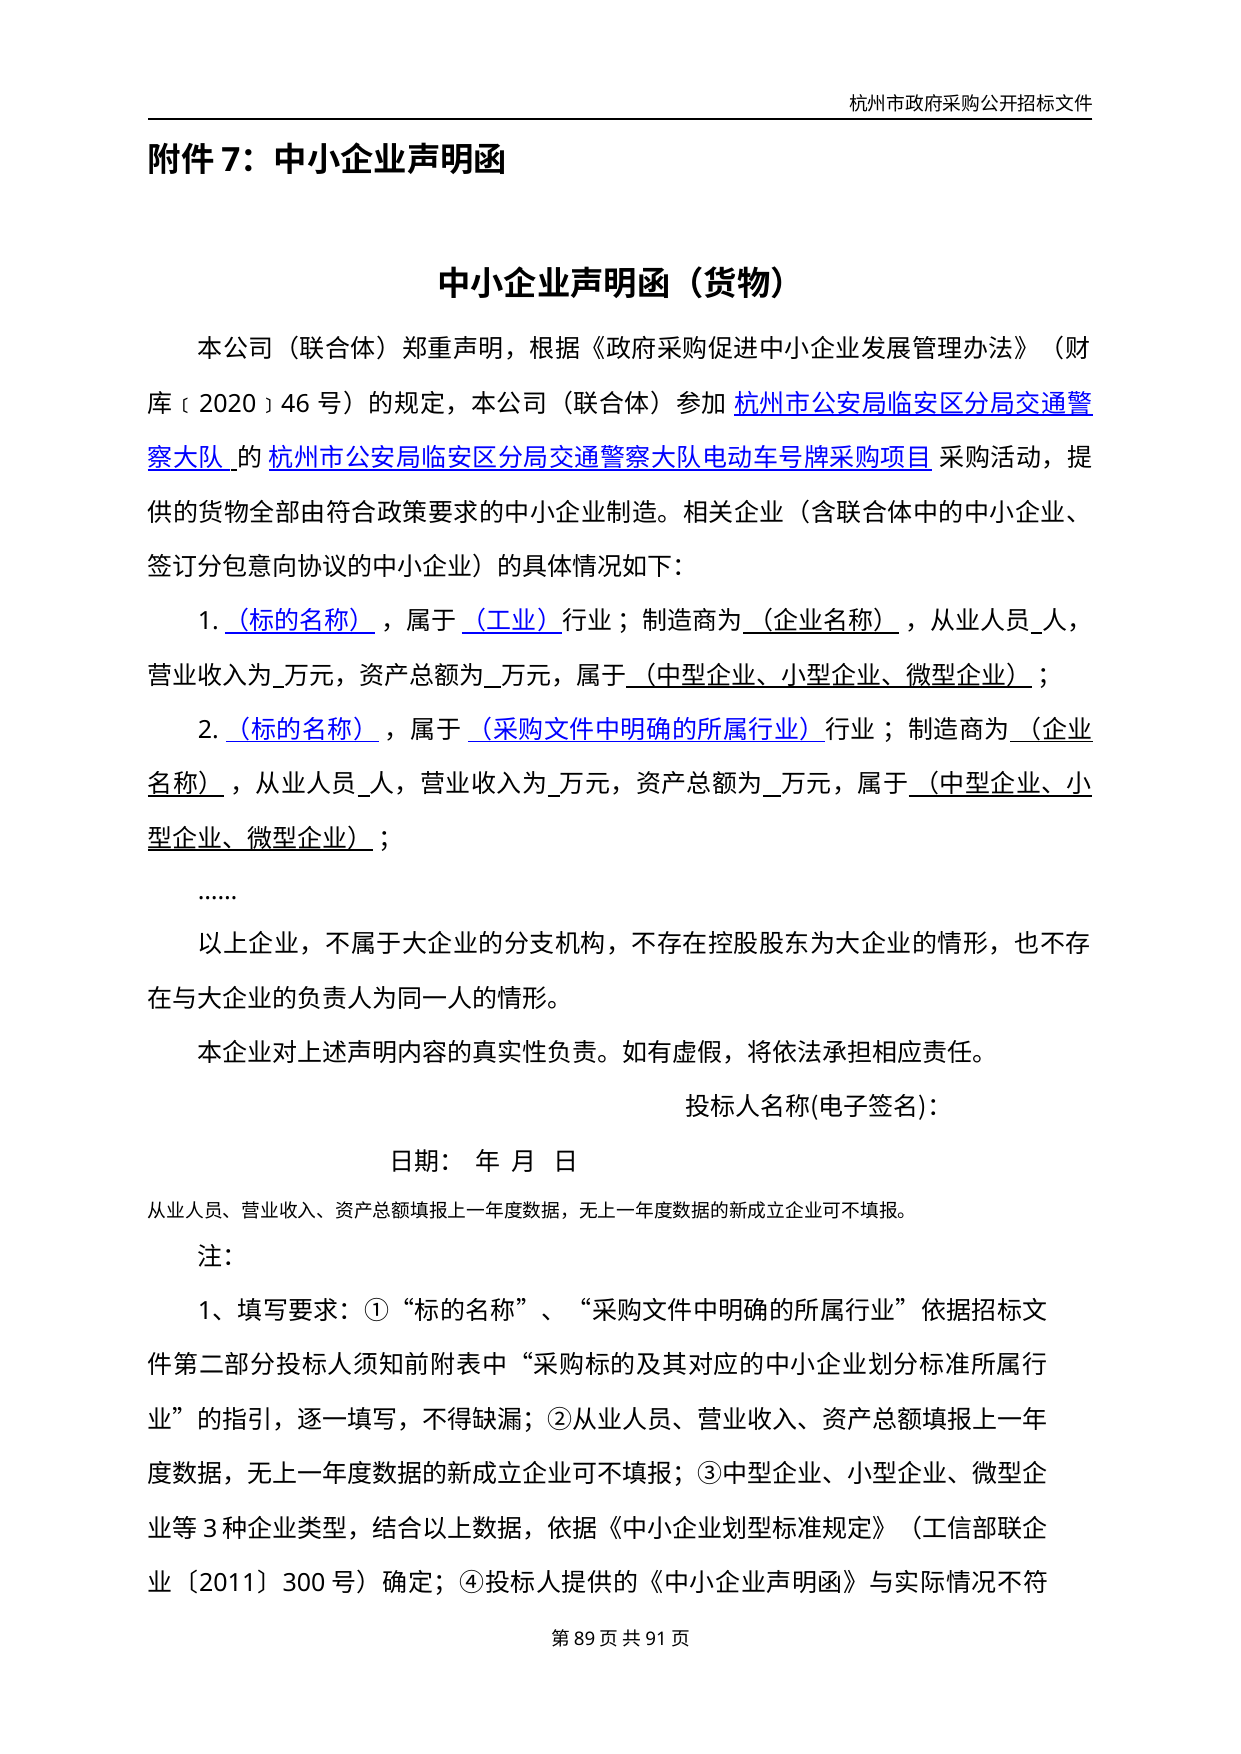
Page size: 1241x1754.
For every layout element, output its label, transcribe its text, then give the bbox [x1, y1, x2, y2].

text 本企业对上述声明内容的真实性负责。如有虚假，将依法承担相应责任。 [148, 1032, 1092, 1069]
text 中小企业声明函（货物） [148, 257, 1092, 305]
text 附件7：中小企业声明函 [148, 133, 1092, 181]
text 投标人名称(电子签名)： [148, 1087, 1092, 1123]
text 以上企业，不属于大企业的分支机构，不存在控股股东为大企业的情形，也不存在与大企业的负责人为同一人的情形。 [148, 924, 1092, 1014]
text 从业人员、营业收入、资产总额填报上一年度数据，无上一年度数据的新成立企业可不填报。 [148, 1196, 1092, 1223]
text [148, 1291, 1049, 1599]
text 1. （标的名称） ，属于 （工业）行业 ；制造商为 （企业名称） ，从业人员 人，营业收入为 万元，资产总额为 万元，属于 （中型企业、小型企业、微型企业） ； [148, 601, 1092, 691]
text 注： [148, 1236, 1049, 1272]
text 日期： 年 月 日 [148, 1141, 1092, 1177]
text 2. （标的名称） ，属于 （采购文件中明确的所属行业）行业 ；制造商为 （企业名称） ，从业人员 人，营业收入为 万元，资产总额为 万元，属于 （中型企业、小型企业、微型企业） ； [148, 709, 1092, 854]
text 本公司（联合体）郑重声明，根据《政府采购促进中小企业发展管理办法》（财库﹝2020﹞46 号）的规定，本公司（联合体）参加 杭州市公安局临安区分局交通警察大队 的 杭州市公安局临安区分局交通警察大队电动车号牌采购项目 采购活动，提供的货物全部由符合政策要求的中小企业制造。相关企业（含联合体中的中小企业、签订分包意向协议的中小企业）的具体情况如下： [148, 329, 1092, 583]
text …… [148, 873, 1092, 907]
